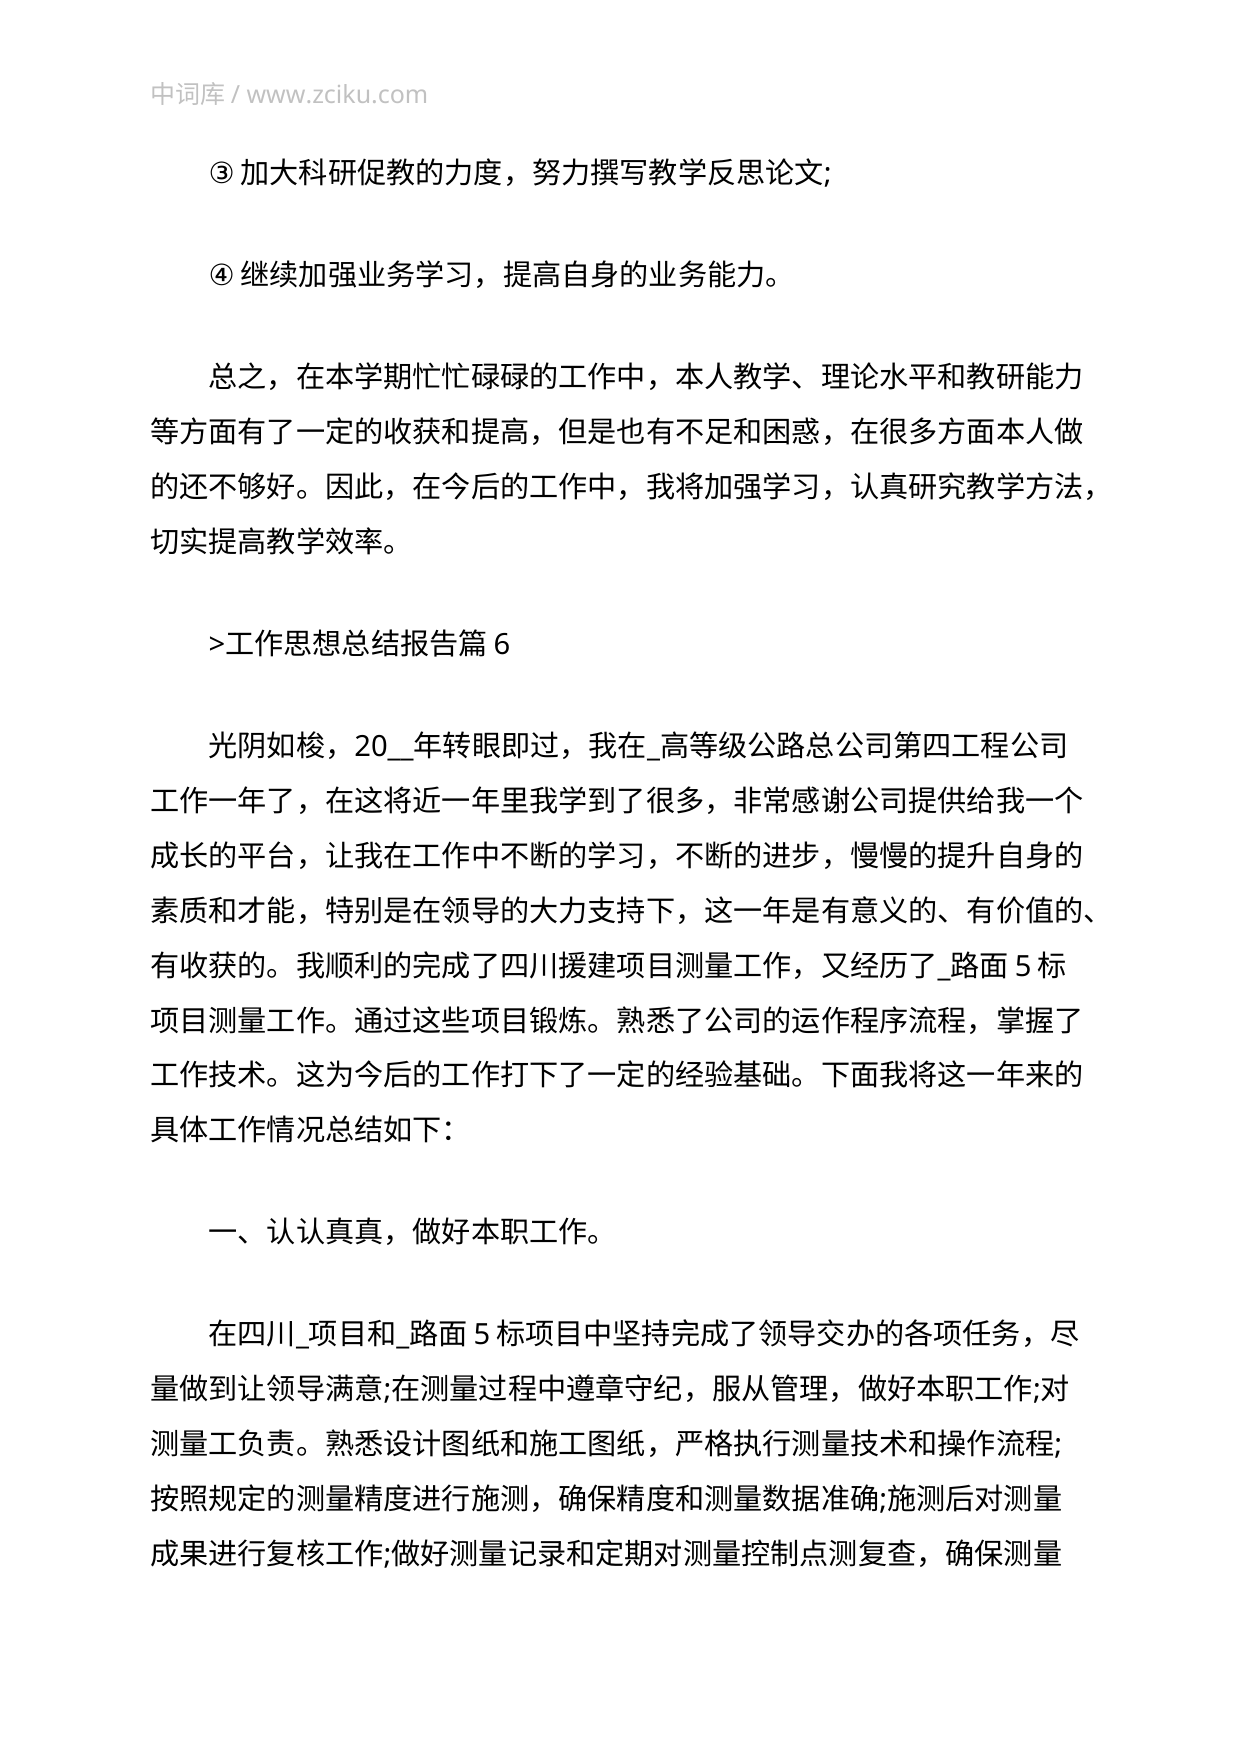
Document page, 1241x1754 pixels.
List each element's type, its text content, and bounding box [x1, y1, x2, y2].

text 总之，在本学期忙忙碌碌的工作中，本人教学、理论水平和教研能力等方面有了一定的收获和提高，但是也有不足和困惑，在很多方面本人做的还不够好。因此，在今后的工作中，我将加强学习，认真研究教学方法，切实提高教学效率。 [150, 354, 1090, 561]
text ④继续加强业务学习，提高自身的业务能力。 [150, 252, 1090, 294]
text ③加大科研促教的力度，努力撰写教学反思论文; [150, 150, 1090, 192]
text 一、认认真真，做好本职工作。 [150, 1209, 1090, 1251]
text >工作思想总结报告篇6 [150, 620, 1090, 663]
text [150, 1310, 1090, 1573]
text 光阴如梭，20__年转眼即过，我在_高等级公路总公司第四工程公司工作一年了，在这将近一年里我学到了很多，非常感谢公司提供给我一个成长的平台，让我在工作中不断的学习，不断的进步，慢慢的提升自身的素质和才能，特别是在领导的大力支持下，这一年是有意义的、有价值的、有收获的。我顺利的完成了四川援建项目测量工作，又经历了_路面5标项目测量工作。通过这些项目锻炼。熟悉了公司的运作程序流程，掌握了工作技术。这为今后的工作打下了一定的经验基础。下面我将这一年来的具体工作情况总结如下： [150, 722, 1090, 1149]
